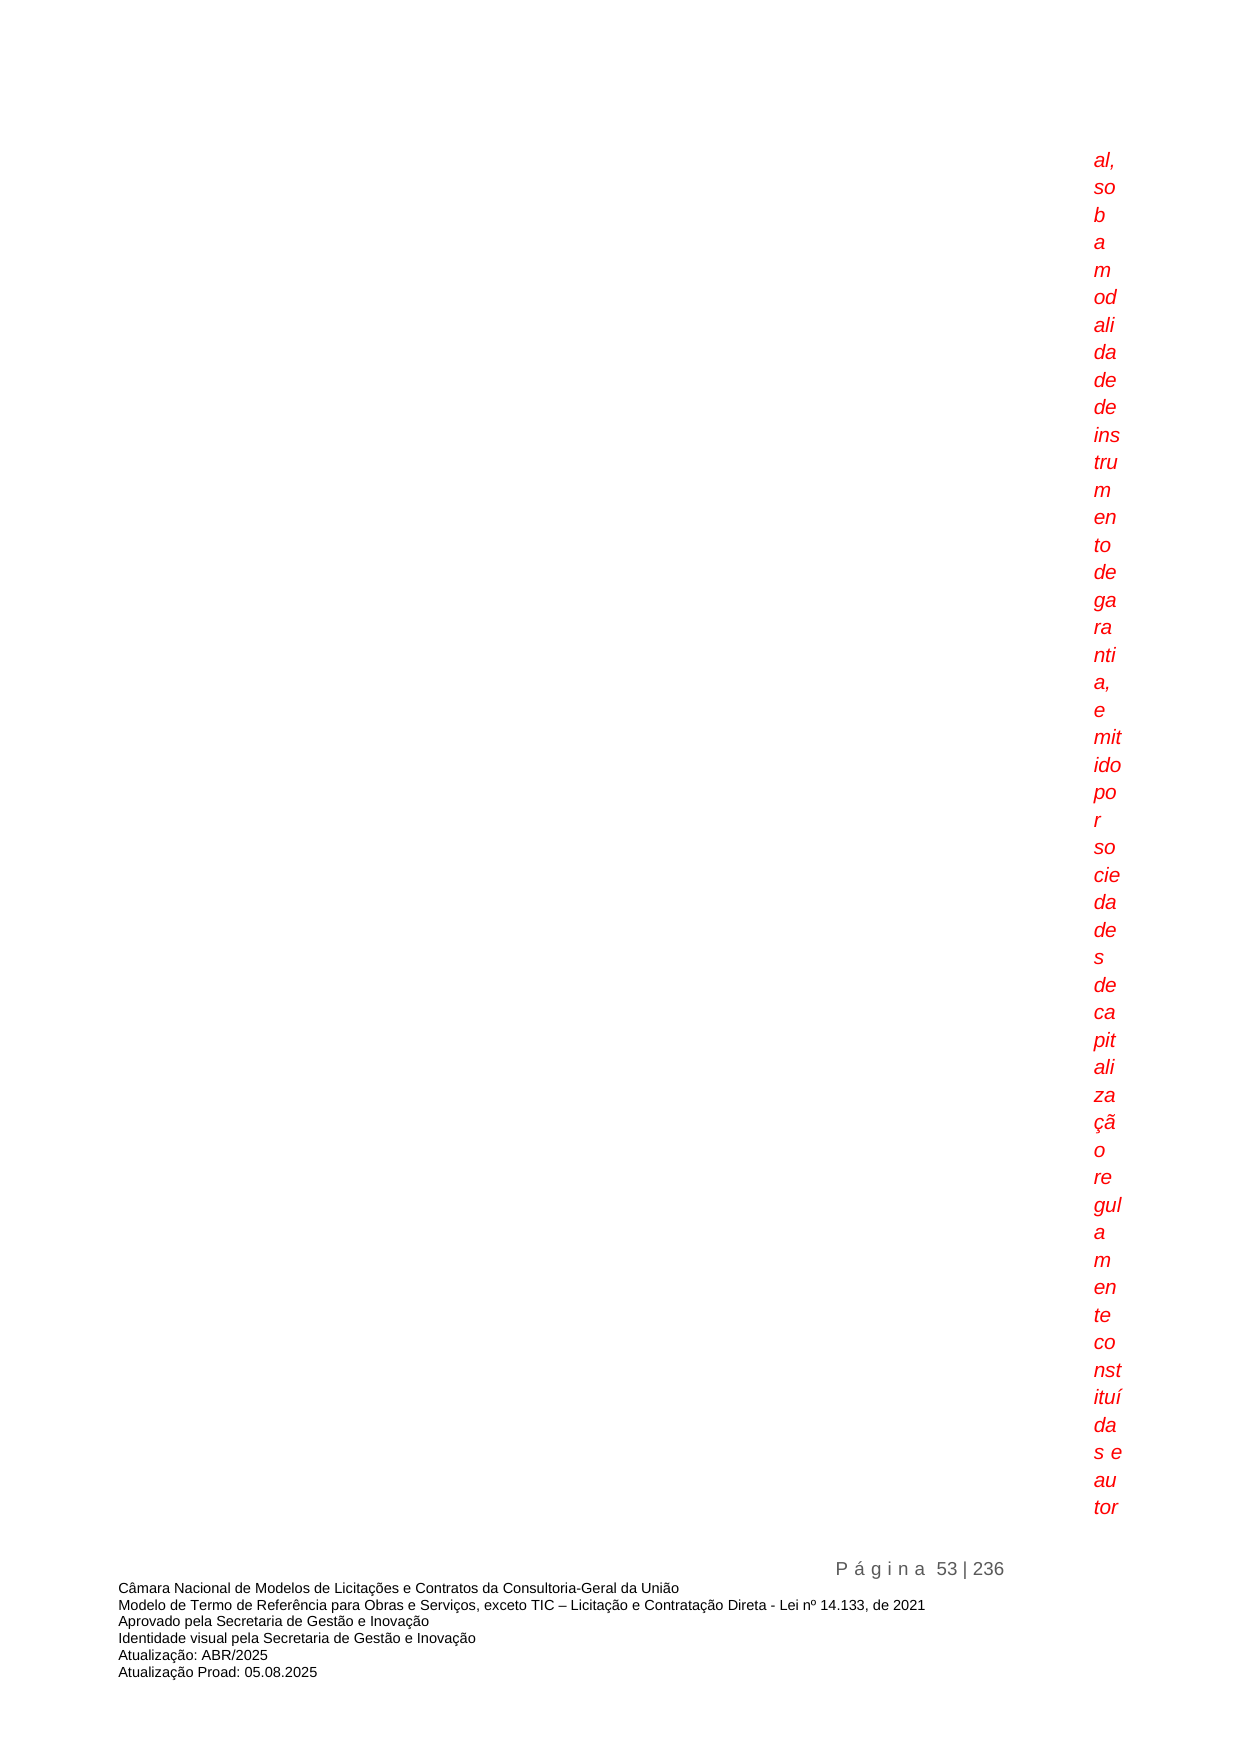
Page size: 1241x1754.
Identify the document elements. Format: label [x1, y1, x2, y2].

text [1048, 148, 1122, 1519]
